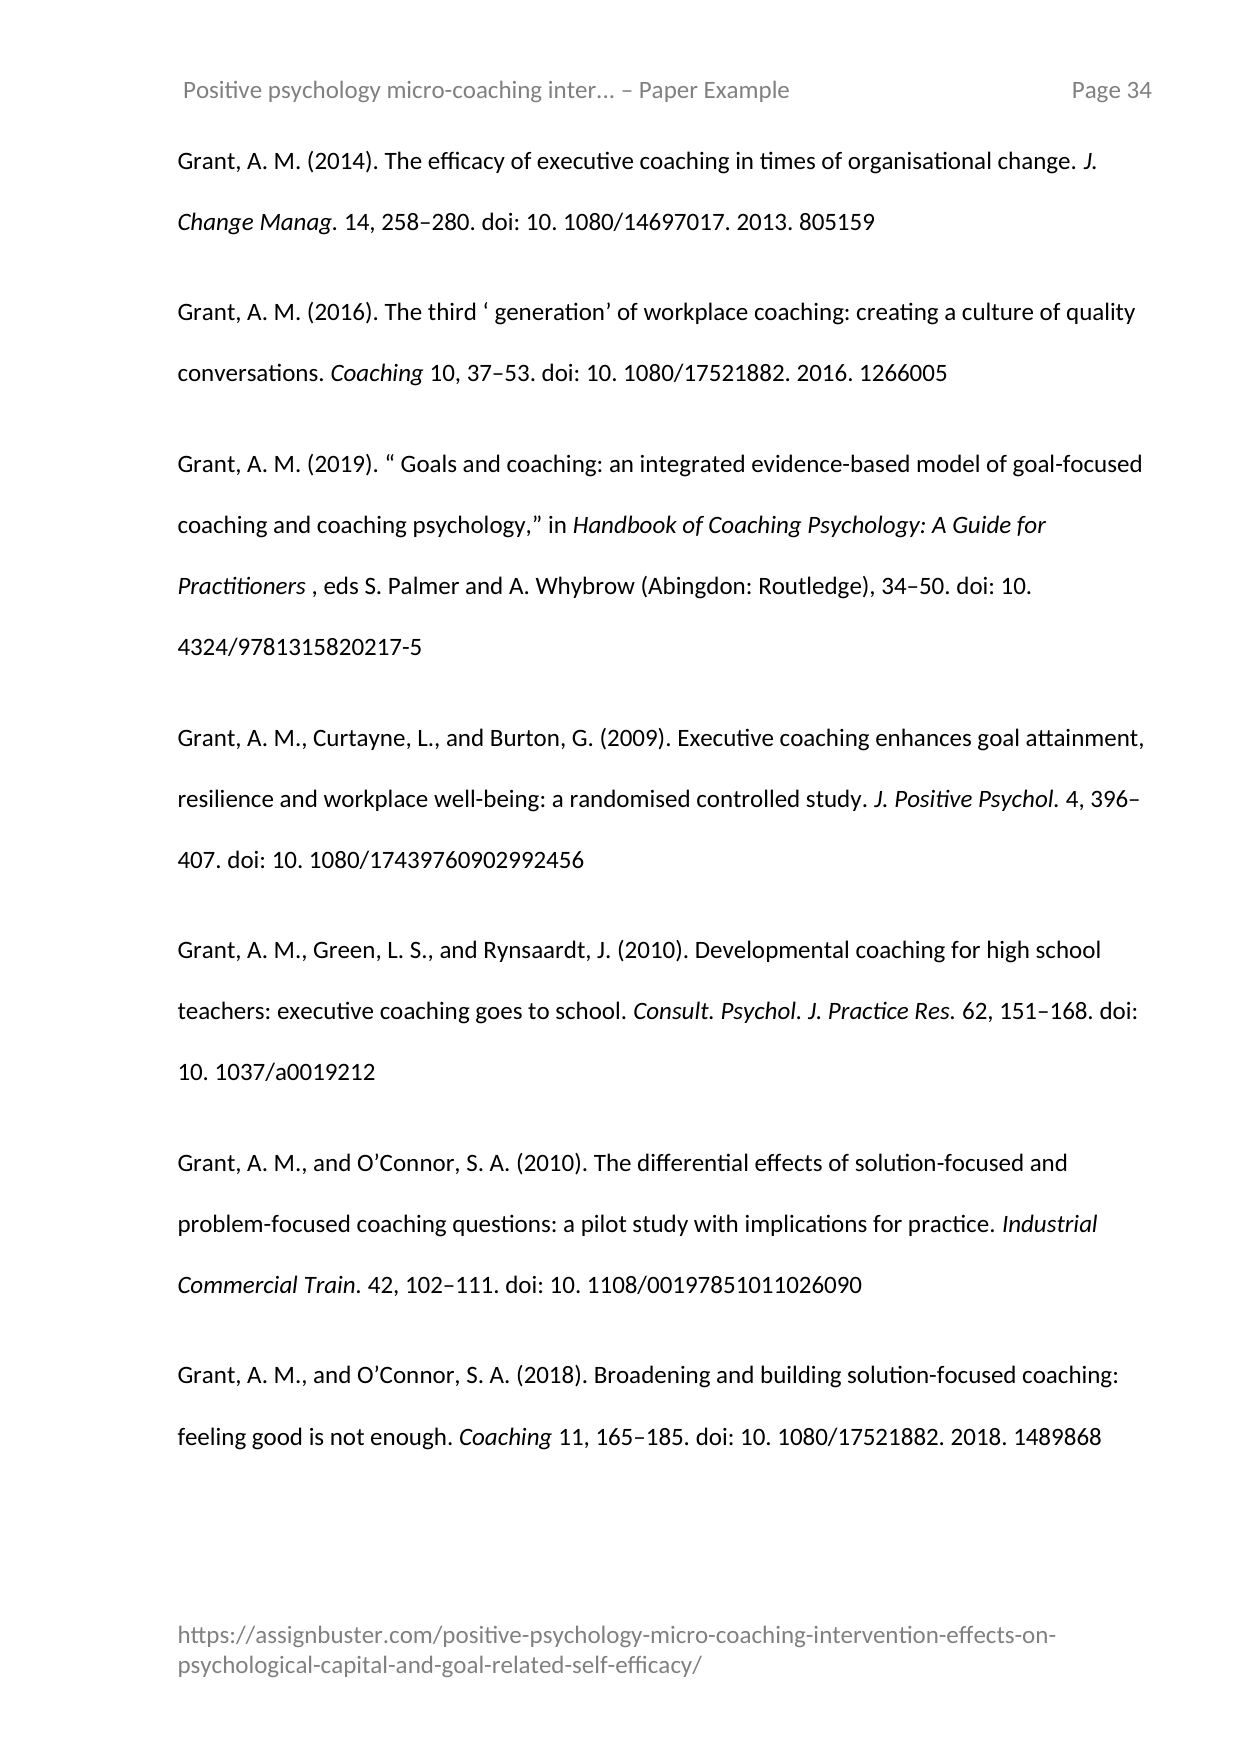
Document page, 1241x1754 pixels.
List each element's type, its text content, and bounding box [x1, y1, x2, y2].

text Grant, A. M., and O’Connor, S. A. (2010). The differential effects of solution-focused and problem-focused coaching questions: a pilot study with implications for practice. Industrial Commercial Train. 42, 102–111. doi: 10. 1108/00197851011026090 [177, 1147, 1152, 1299]
text Grant, A. M., Green, L. S., and Rynsaardt, J. (2010). Developmental coaching for high school teachers: executive coaching goes to school. Consult. Psychol. J. Practice Res. 62, 151–168. doi: 10. 1037/a0019212 [177, 934, 1152, 1087]
text Grant, A. M. (2019). “ Goals and coaching: an integrated evidence-based model of goal-focused coaching and coaching psychology,” in Handbook of Coaching Psychology: A Guide for Practitioners , eds S. Palmer and A. Whybrow (Abingdon: Routledge), 34–50. doi: 10. 4324/9781315820217-5 [177, 448, 1152, 662]
text Grant, A. M. (2014). The efficacy of executive coaching in times of organisational change. J. Change Manag. 14, 258–280. doi: 10. 1080/14697017. 2013. 805159 [177, 145, 1152, 237]
text Grant, A. M. (2016). The third ‘ generation’ of workplace coaching: creating a culture of quality conversations. Coaching 10, 37–53. doi: 10. 1080/17521882. 2016. 1266005 [177, 297, 1152, 388]
text Grant, A. M., and O’Connor, S. A. (2018). Broadening and building solution-focused coaching: feeling good is not enough. Coaching 11, 165–185. doi: 10. 1080/17521882. 2018. 1489868 [177, 1359, 1152, 1451]
text Grant, A. M., Curtayne, L., and Burton, G. (2009). Executive coaching enhances goal attainment, resilience and workplace well-being: a randomised controlled study. J. Positive Psychol. 4, 396–407. doi: 10. 1080/17439760902992456 [177, 722, 1152, 874]
